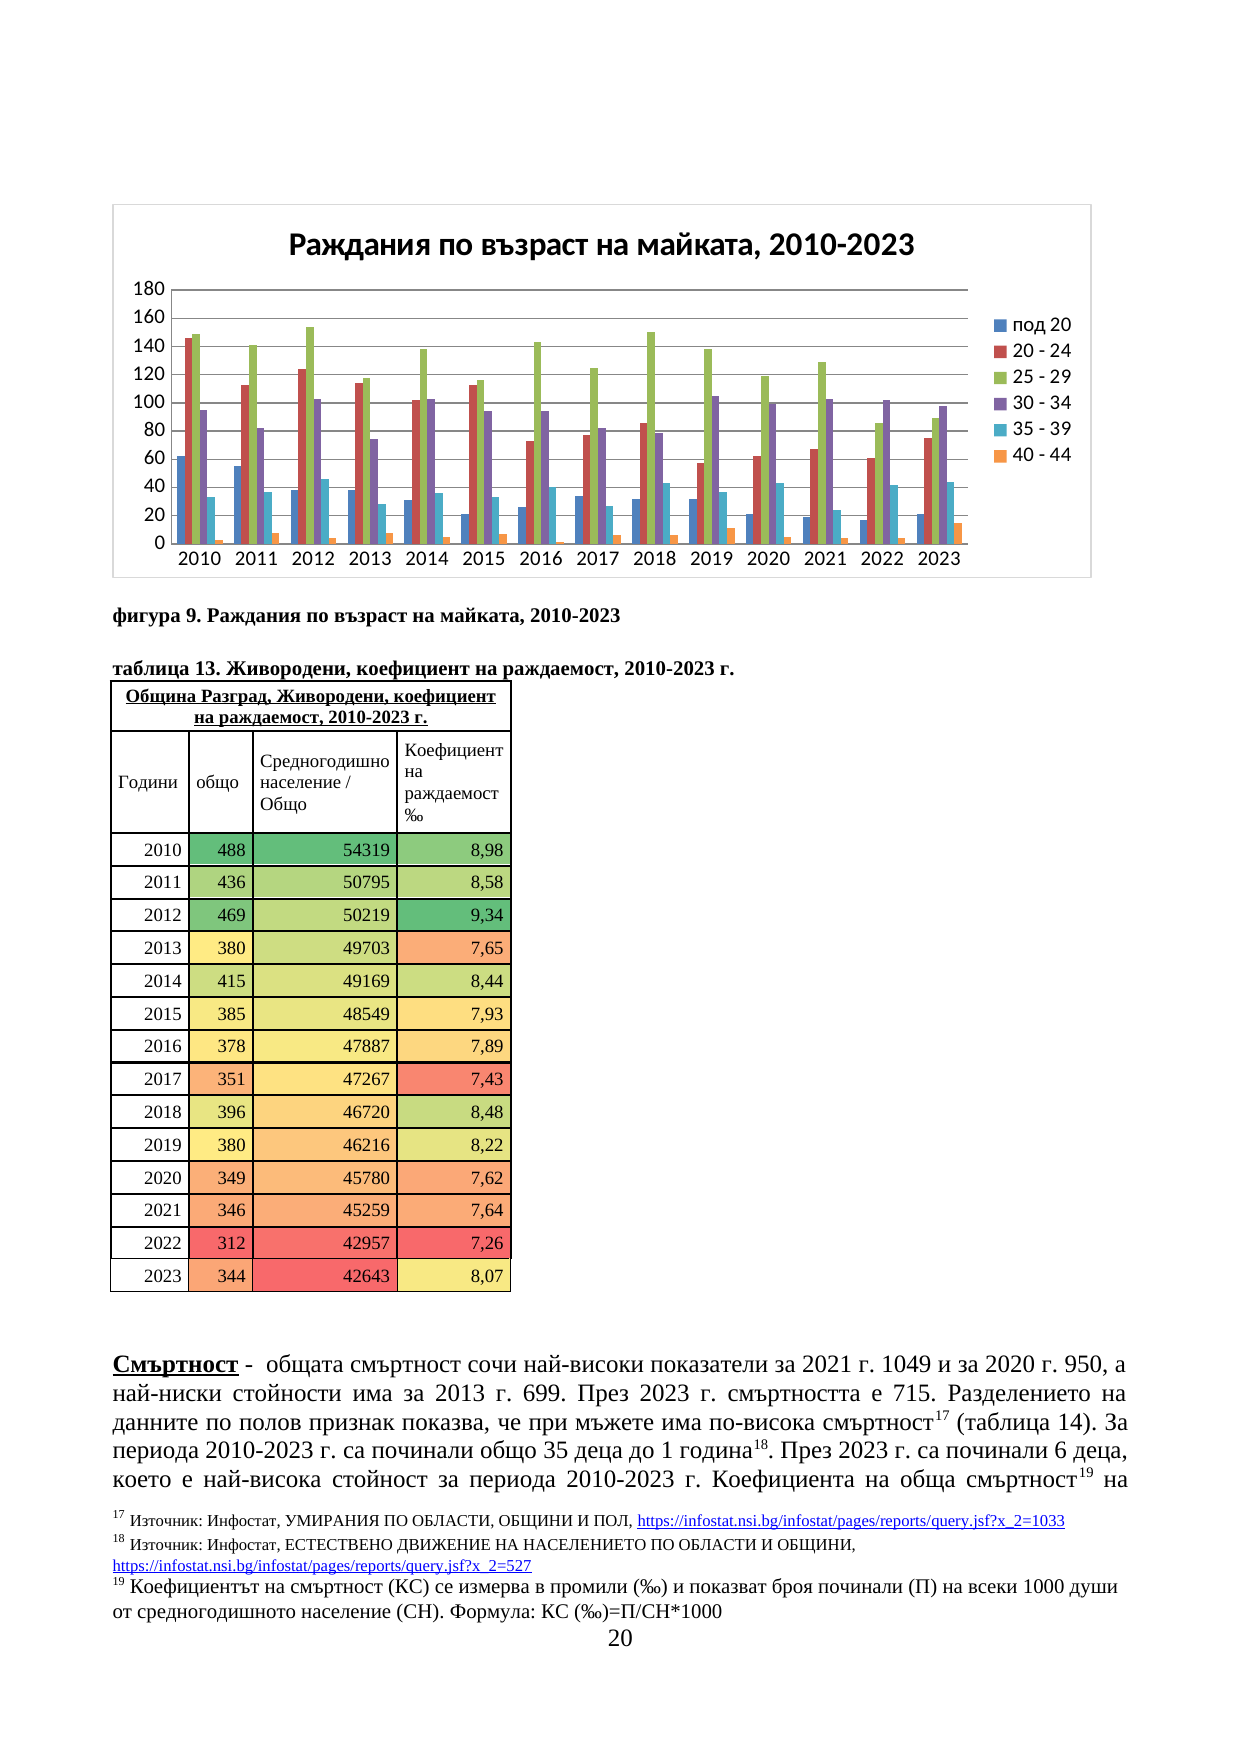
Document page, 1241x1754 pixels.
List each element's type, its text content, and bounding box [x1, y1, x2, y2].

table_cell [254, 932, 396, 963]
table_cell 488 [190, 834, 252, 864]
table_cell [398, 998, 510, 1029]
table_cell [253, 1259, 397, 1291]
table_cell Средногодишно население / Общо [254, 732, 396, 832]
table_header Община Разград, Живородени, коефициент на раждаемост, 2010-2023 г. [112, 682, 510, 730]
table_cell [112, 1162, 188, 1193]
table_cell 50795 [254, 867, 396, 897]
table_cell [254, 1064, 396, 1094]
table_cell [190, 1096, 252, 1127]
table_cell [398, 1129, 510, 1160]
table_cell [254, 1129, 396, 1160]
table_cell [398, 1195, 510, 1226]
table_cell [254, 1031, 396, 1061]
table_cell 54319 [254, 834, 396, 864]
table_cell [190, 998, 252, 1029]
table_cell 9,34 [398, 900, 510, 930]
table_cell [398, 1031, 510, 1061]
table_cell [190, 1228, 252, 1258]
table_cell Години [112, 732, 188, 832]
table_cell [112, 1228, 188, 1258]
table_cell 2010 [112, 834, 188, 864]
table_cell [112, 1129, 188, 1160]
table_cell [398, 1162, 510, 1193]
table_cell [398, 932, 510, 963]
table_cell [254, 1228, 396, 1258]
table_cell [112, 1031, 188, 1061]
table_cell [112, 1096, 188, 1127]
table_cell 50219 [254, 900, 396, 930]
table_cell 2011 [112, 867, 188, 897]
table_cell 8,58 [398, 867, 510, 897]
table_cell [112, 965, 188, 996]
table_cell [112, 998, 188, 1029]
table_cell 436 [190, 867, 252, 897]
table_cell общо [190, 732, 252, 832]
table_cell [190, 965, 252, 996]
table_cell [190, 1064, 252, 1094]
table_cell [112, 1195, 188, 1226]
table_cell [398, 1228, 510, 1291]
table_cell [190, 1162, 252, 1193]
table_cell Коефициент на раждаемост ‰ [398, 732, 510, 832]
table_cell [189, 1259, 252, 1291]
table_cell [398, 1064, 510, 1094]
table_cell 380 [190, 932, 252, 963]
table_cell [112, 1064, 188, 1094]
table_cell 2013 [112, 932, 188, 963]
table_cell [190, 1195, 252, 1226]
table_cell 2012 [112, 900, 188, 930]
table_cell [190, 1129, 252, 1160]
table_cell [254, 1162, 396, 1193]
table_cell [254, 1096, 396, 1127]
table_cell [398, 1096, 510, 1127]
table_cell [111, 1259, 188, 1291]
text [112, 1349, 1128, 1493]
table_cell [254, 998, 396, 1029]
table_cell 469 [190, 900, 252, 930]
table_cell 8,98 [398, 834, 510, 864]
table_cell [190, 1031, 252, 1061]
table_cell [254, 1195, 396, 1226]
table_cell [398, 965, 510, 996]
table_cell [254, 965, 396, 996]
